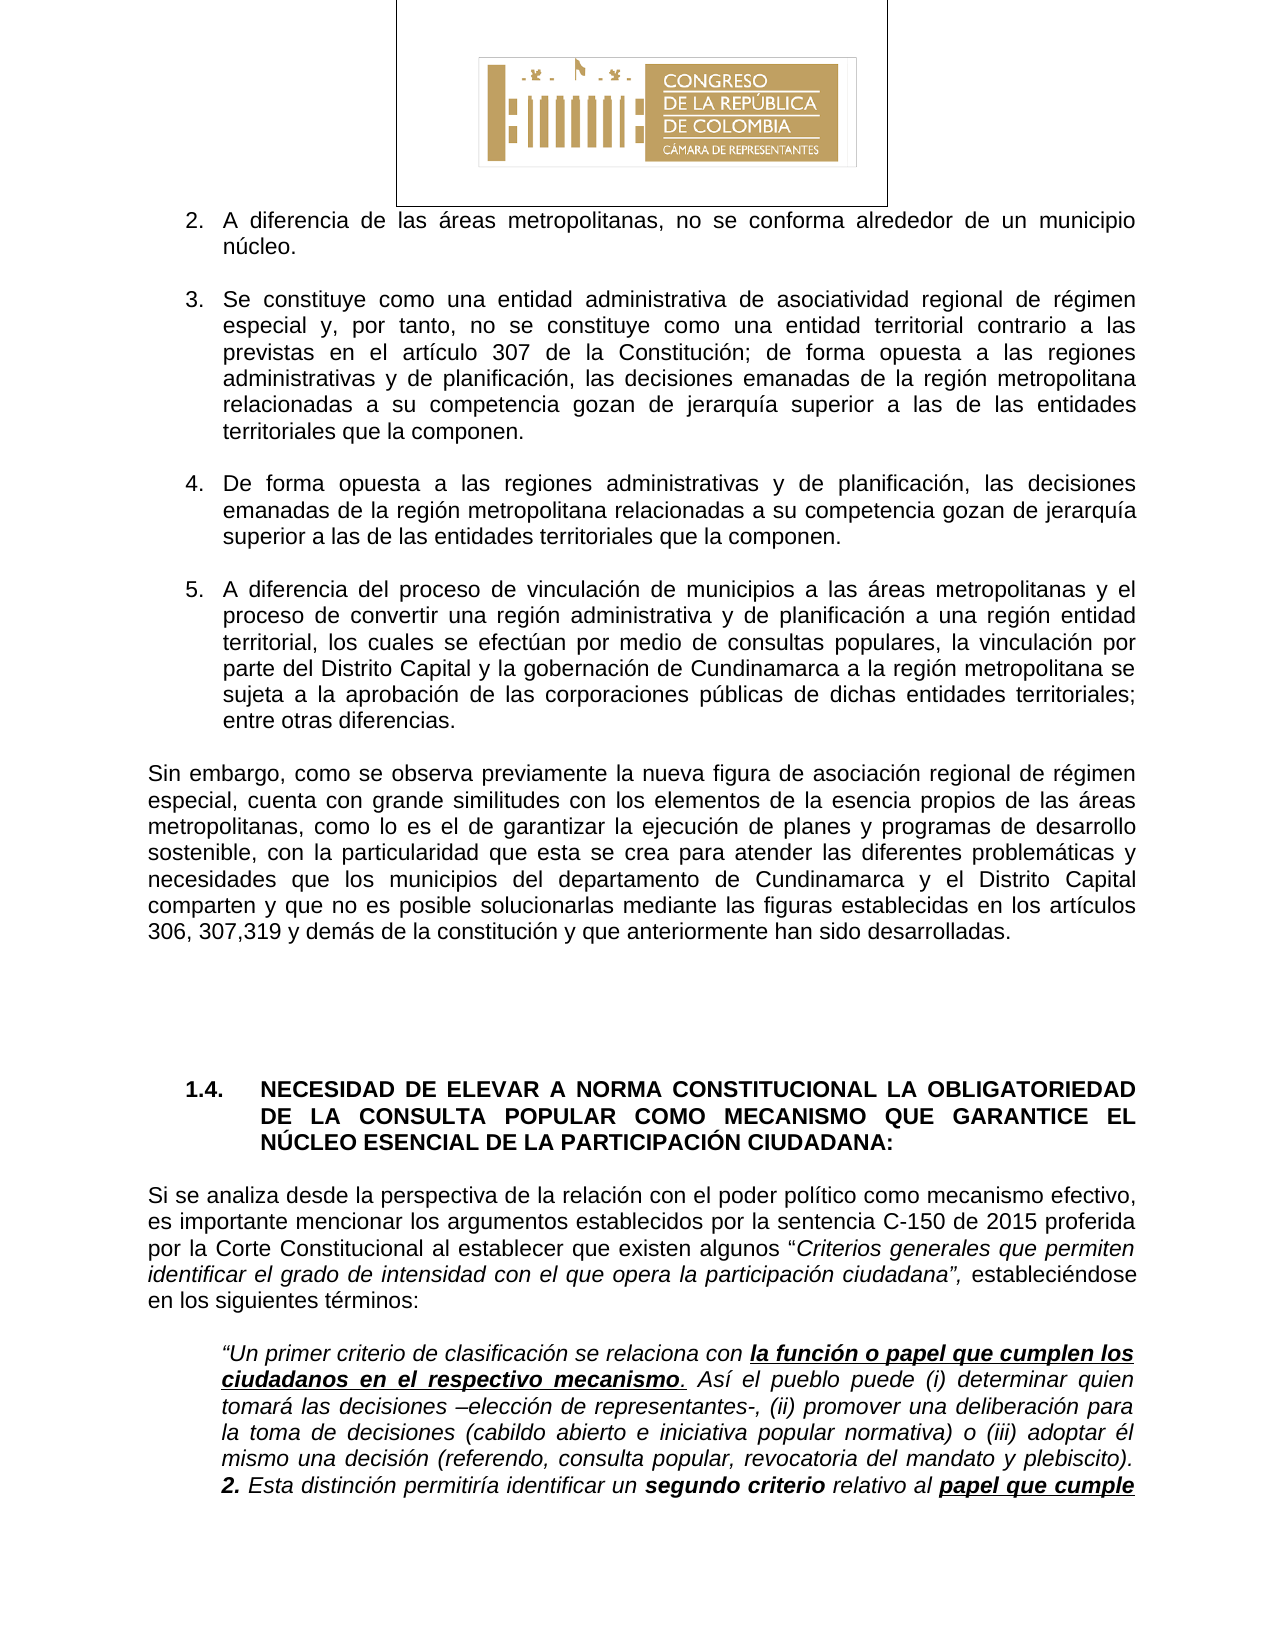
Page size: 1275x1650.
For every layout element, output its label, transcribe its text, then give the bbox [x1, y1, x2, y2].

list Se constituye como una entidad administrativa de asociatividad regional de régimen especial y, por tanto, no se constituye como una entidad territorial contrario a las previstas en el artículo 307 de la Constitución; de forma opuesta a las regiones administrativas y de planificación, las decisiones emanadas de la región metropolitana relacionadas a su competencia gozan de jerarquía superior a las de las entidades territoriales que la componen. [185, 286, 1137, 444]
text Si se analiza desde la perspectiva de la relación con el poder político como mecanismo efectivo, es importante mencionar los argumentos establecidos por la sentencia C-150 de 2015 proferida por la Corte Constitucional al establecer que existen algunos “Criterios generales que permiten identificar el grado de intensidad con el que opera la participación ciudadana”, estableciéndose en los siguientes términos: [148, 1182, 1137, 1314]
picture [397, 0, 887, 206]
list De forma opuesta a las regiones administrativas y de planificación, las decisiones emanadas de la región metropolitana relacionadas a su competencia gozan de jerarquía superior a las de las entidades territoriales que la componen. [185, 470, 1137, 549]
text Sin embargo, como se observa previamente la nueva figura de asociación regional de régimen especial, cuenta con grande similitudes con los elementos de la esencia propios de las áreas metropolitanas, como lo es el de garantizar la ejecución de planes y programas de desarrollo sostenible, con la particularidad que esta se crea para atender las diferentes problemáticas y necesidades que los municipios del departamento de Cundinamarca y el Distrito Capital comparten y que no es posible solucionarlas mediante las figuras establecidas en los artículos 306, 307,319 y demás de la constitución y que anteriormente han sido desarrolladas. [148, 760, 1137, 945]
list A diferencia del proceso de vinculación de municipios a las áreas metropolitanas y el proceso de convertir una región administrativa y de planificación a una región entidad territorial, los cuales se efectúan por medio de consultas populares, la vinculación por parte del Distrito Capital y la gobernación de Cundinamarca a la región metropolitana se sujeta a la aprobación de las corporaciones públicas de dichas entidades territoriales; entre otras diferencias. [185, 576, 1137, 734]
list A diferencia de las áreas metropolitanas, no se conforma alrededor de un municipio núcleo. [185, 207, 1137, 259]
list NECESIDAD DE ELEVAR A NORMA CONSTITUCIONAL LA OBLIGATORIEDAD DE LA CONSULTA POPULAR COMO MECANISMO QUE GARANTICE EL NÚCLEO ESENCIAL DE LA PARTICIPACIÓN CIUDADANA: [185, 1076, 1137, 1156]
